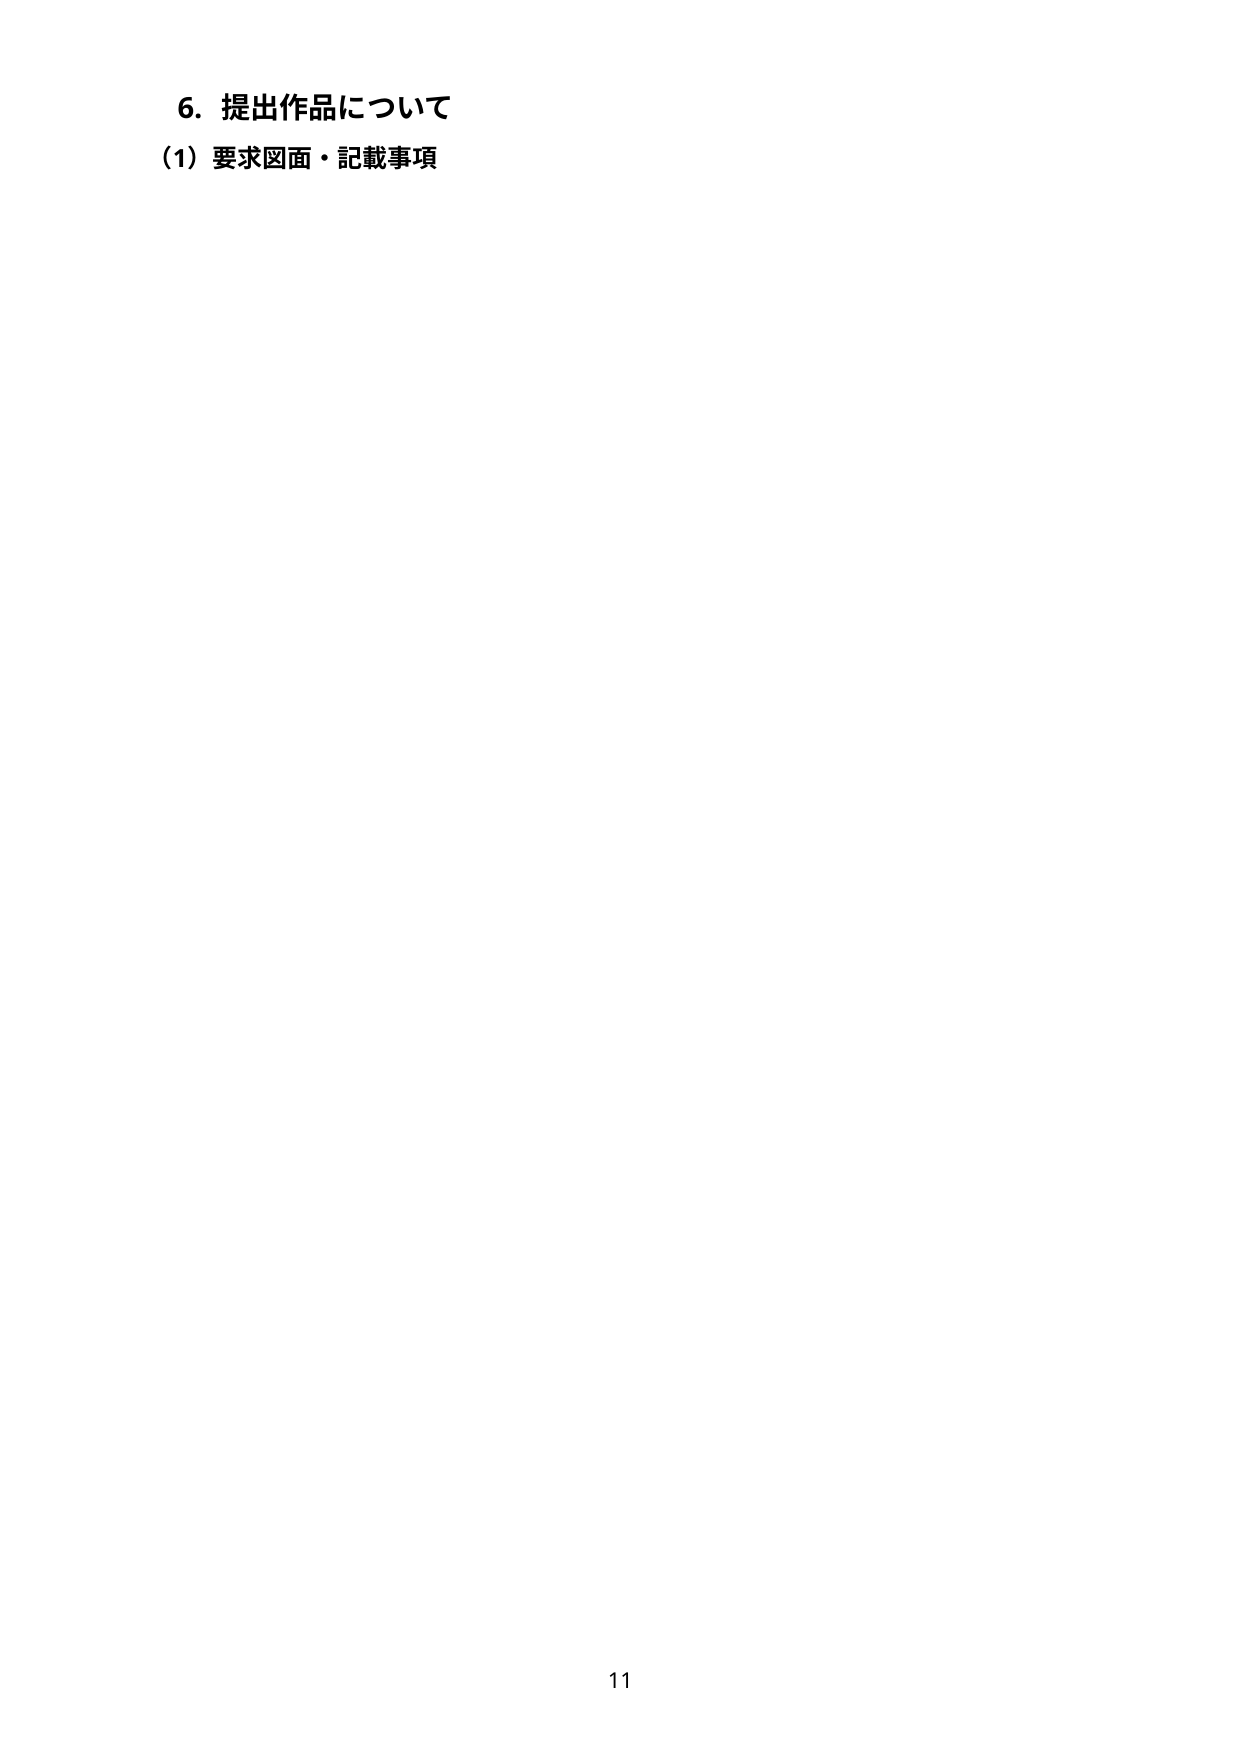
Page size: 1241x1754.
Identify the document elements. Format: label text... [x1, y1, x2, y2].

text （1）要求図面・記載事項 [148, 139, 1092, 175]
list 提出作品について [177, 89, 1092, 126]
